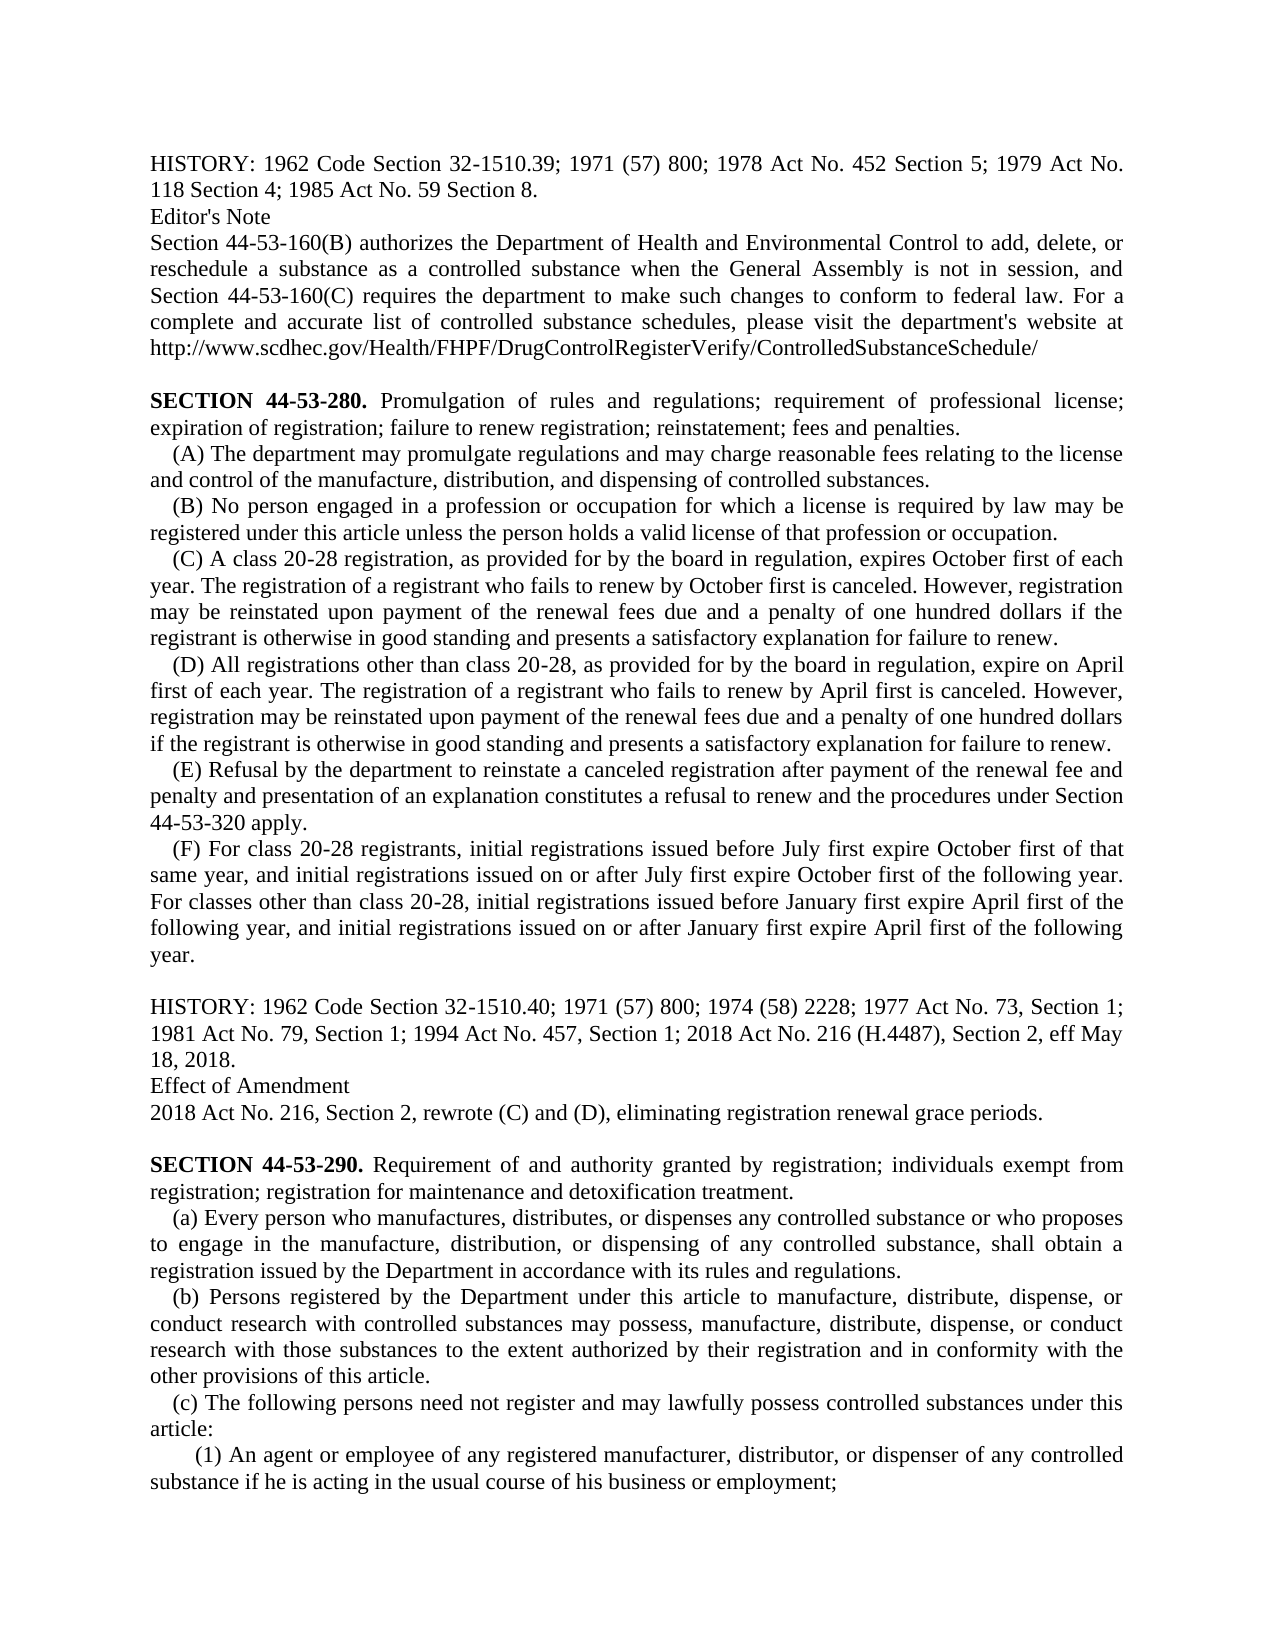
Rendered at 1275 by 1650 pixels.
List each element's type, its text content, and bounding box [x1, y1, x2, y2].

text Editor's Note [150, 203, 1125, 229]
text HISTORY: 1962 Code Section 32-1510.40; 1971 (57) 800; 1974 (58) 2228; 1977 Act No. 73, Section 1; 1981 Act No. 79, Section 1; 1994 Act No. 457, Section 1; 2018 Act No. 216 (H.4487), Section 2, eff May 18, 2018. [150, 993, 1125, 1072]
text (B) No person engaged in a profession or occupation for which a license is required by law may be registered under this article unless the person holds a valid license of that profession or occupation. [150, 493, 1125, 545]
text (a) Every person who manufactures, distributes, or dispenses any controlled substance or who proposes to engage in the manufacture, distribution, or dispensing of any controlled substance, shall obtain a registration issued by the Department in accordance with its rules and regulations. [150, 1204, 1125, 1283]
text Section 44-53-160(B) authorizes the Department of Health and Environmental Control to add, delete, or reschedule a substance as a controlled substance when the General Assembly is not in session, and Section 44-53-160(C) requires the department to make such changes to conform to federal law. For a complete and accurate list of controlled substance schedules, please visit the department's website at http://www.scdhec.gov/Health/FHPF/DrugControlRegisterVerify/ControlledSubstanceSchedule/ [150, 229, 1125, 361]
text (1) An agent or employee of any registered manufacturer, distributor, or dispenser of any controlled substance if he is acting in the usual course of his business or employment; [150, 1441, 1125, 1494]
text SECTION 44-53-280. Promulgation of rules and regulations; requirement of professional license; expiration of registration; failure to renew registration; reinstatement; fees and penalties. [150, 387, 1125, 440]
text (F) For class 20-28 registrants, initial registrations issued before July first expire October first of that same year, and initial registrations issued on or after July first expire October first of the following year. For classes other than class 20-28, initial registrations issued before January first expire April first of the following year, and initial registrations issued on or after January first expire April first of the following year. [150, 835, 1125, 967]
text (c) The following persons need not register and may lawfully possess controlled substances under this article: [150, 1389, 1125, 1441]
text 2018 Act No. 216, Section 2, rewrote (C) and (D), eliminating registration renewal grace periods. [150, 1099, 1125, 1125]
text (C) A class 20-28 registration, as provided for by the board in regulation, expires October first of each year. The registration of a registrant who fails to renew by October first is canceled. However, registration may be reinstated upon payment of the renewal fees due and a penalty of one hundred dollars if the registrant is otherwise in good standing and presents a satisfactory explanation for failure to renew. [150, 545, 1125, 651]
text (E) Refusal by the department to reinstate a canceled registration after payment of the renewal fee and penalty and presentation of an explanation constitutes a refusal to renew and the procedures under Section 44-53-320 apply. [150, 756, 1125, 835]
text (A) The department may promulgate regulations and may charge reasonable fees relating to the license and control of the manufacture, distribution, and dispensing of controlled substances. [150, 440, 1125, 493]
text HISTORY: 1962 Code Section 32-1510.39; 1971 (57) 800; 1978 Act No. 452 Section 5; 1979 Act No. 118 Section 4; 1985 Act No. 59 Section 8. [150, 150, 1125, 203]
text Effect of Amendment [150, 1072, 1125, 1099]
text (D) All registrations other than class 20-28, as provided for by the board in regulation, expire on April first of each year. The registration of a registrant who fails to renew by April first is canceled. However, registration may be reinstated upon payment of the renewal fees due and a penalty of one hundred dollars if the registrant is otherwise in good standing and presents a satisfactory explanation for failure to renew. [150, 651, 1125, 756]
text SECTION 44-53-290. Requirement of and authority granted by registration; individuals exempt from registration; registration for maintenance and detoxification treatment. [150, 1151, 1125, 1204]
text (b) Persons registered by the Department under this article to manufacture, distribute, dispense, or conduct research with controlled substances may possess, manufacture, distribute, dispense, or conduct research with those substances to the extent authorized by their registration and in conformity with the other provisions of this article. [150, 1283, 1125, 1389]
